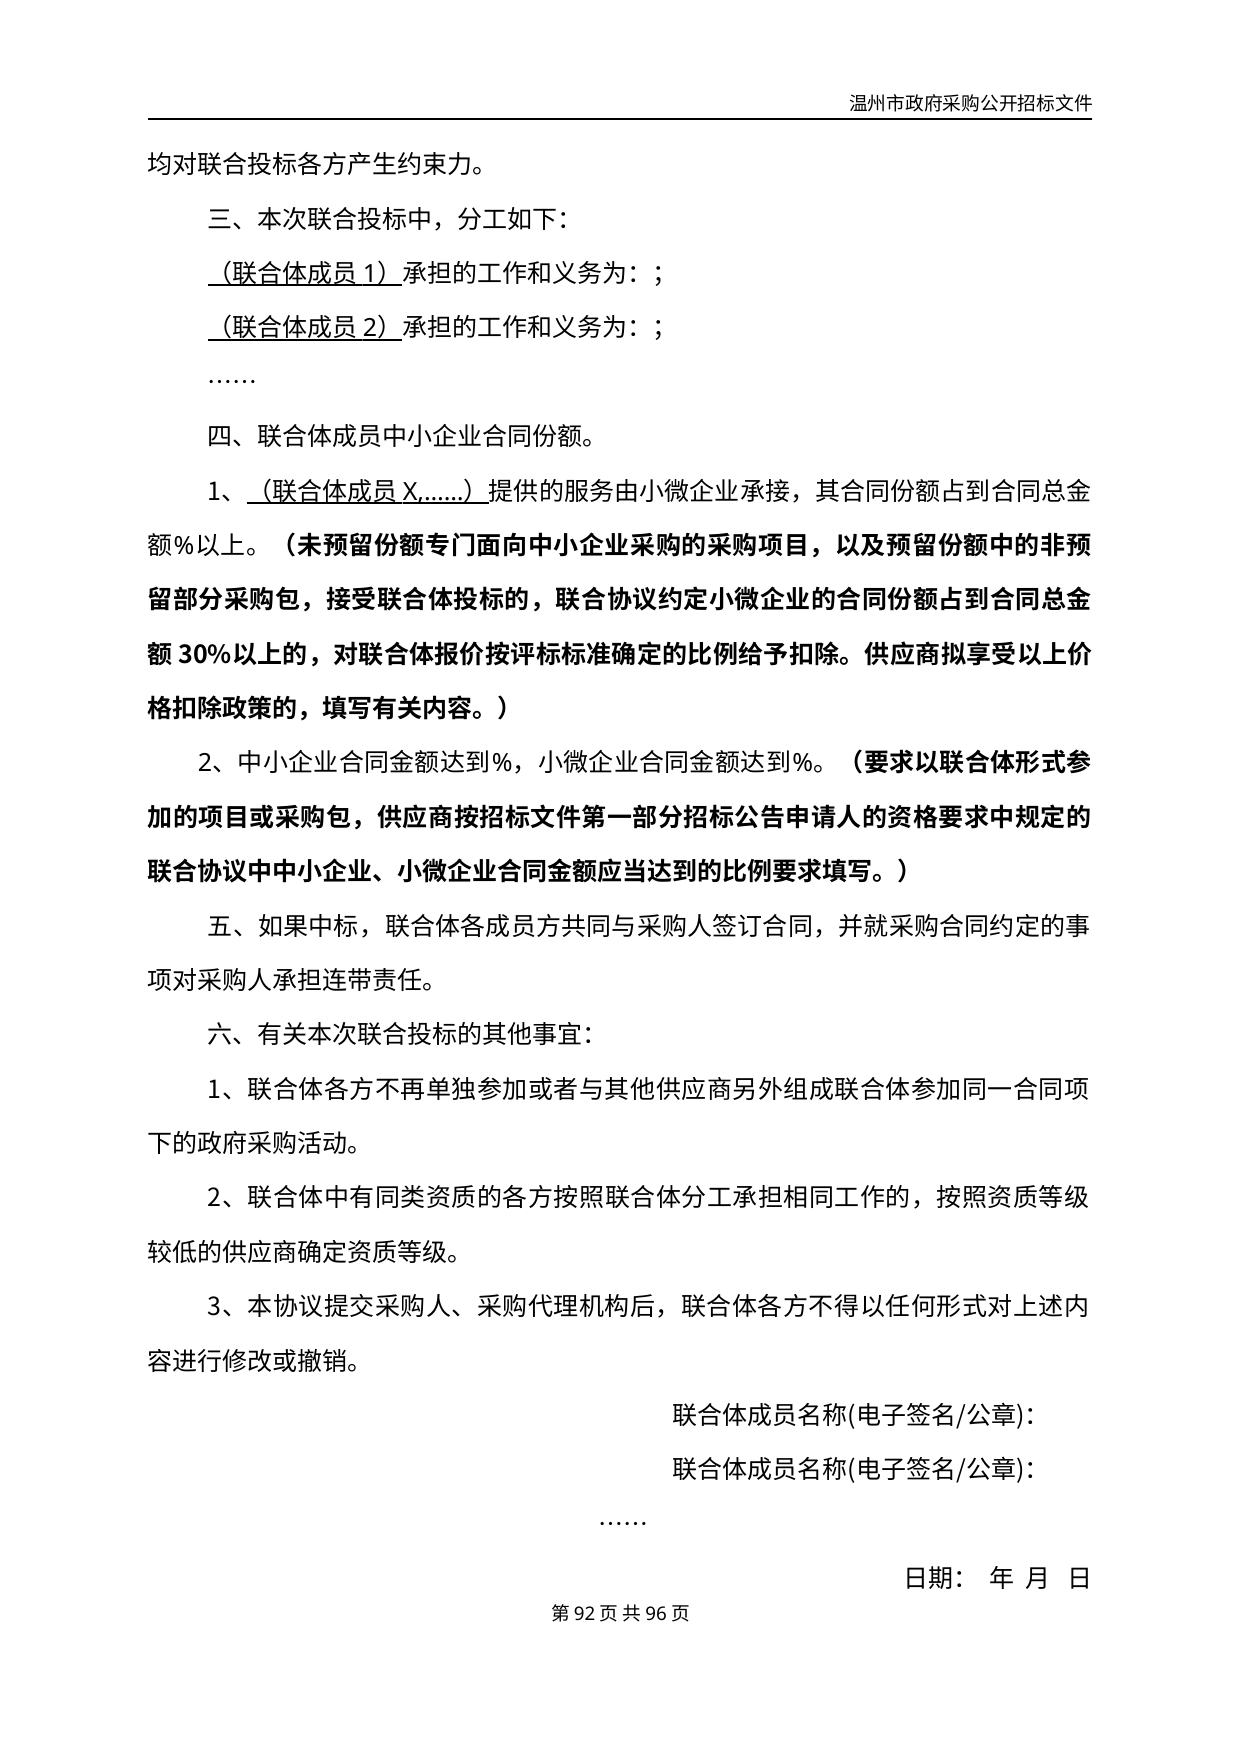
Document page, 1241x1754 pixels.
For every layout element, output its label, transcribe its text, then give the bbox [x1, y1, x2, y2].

text 日期： 年 月 日 [148, 1558, 1092, 1595]
text （联合体成员1）承担的工作和义务为：； [148, 253, 1092, 290]
text 六、有关本次联合投标的其他事宜： [148, 1015, 1092, 1051]
text 四、联合体成员中小企业合同份额。 [148, 417, 1092, 453]
text 联合体成员名称(电子签名/公章)： [148, 1395, 1092, 1432]
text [148, 145, 1092, 181]
text 2、中小企业合同金额达到%，小微企业合同金额达到%。（要求以联合体形式参加的项目或采购包，供应商按招标文件第一部分招标公告申请人的资格要求中规定的联合协议中中小企业、小微企业合同金额应当达到的比例要求填写。） [148, 743, 1092, 888]
text 1、（联合体成员X,……）提供的服务由小微企业承接，其合同份额占到合同总金额%以上。（未预留份额专门面向中小企业采购的采购项目，以及预留份额中的非预留部分采购包，接受联合体投标的，联合协议约定小微企业的合同份额占到合同总金额30%以上的，对联合体报价按评标标准确定的比例给予扣除。供应商拟享受以上价格扣除政策的，填写有关内容。） [148, 471, 1092, 725]
text …… [148, 1504, 992, 1540]
text …… [148, 362, 1092, 398]
text 2、联合体中有同类资质的各方按照联合体分工承担相同工作的，按照资质等级较低的供应商确定资质等级。 [148, 1178, 1092, 1268]
text 五、如果中标，联合体各成员方共同与采购人签订合同，并就采购合同约定的事项对采购人承担连带责任。 [148, 906, 1092, 997]
text （联合体成员2）承担的工作和义务为：； [148, 308, 1092, 344]
text 三、本次联合投标中，分工如下： [148, 199, 1092, 235]
text 3、本协议提交采购人、采购代理机构后，联合体各方不得以任何形式对上述内容进行修改或撤销。 [148, 1287, 1092, 1377]
text 联合体成员名称(电子签名/公章)： [148, 1450, 1092, 1486]
text 1、联合体各方不再单独参加或者与其他供应商另外组成联合体参加同一合同项下的政府采购活动。 [148, 1069, 1092, 1160]
